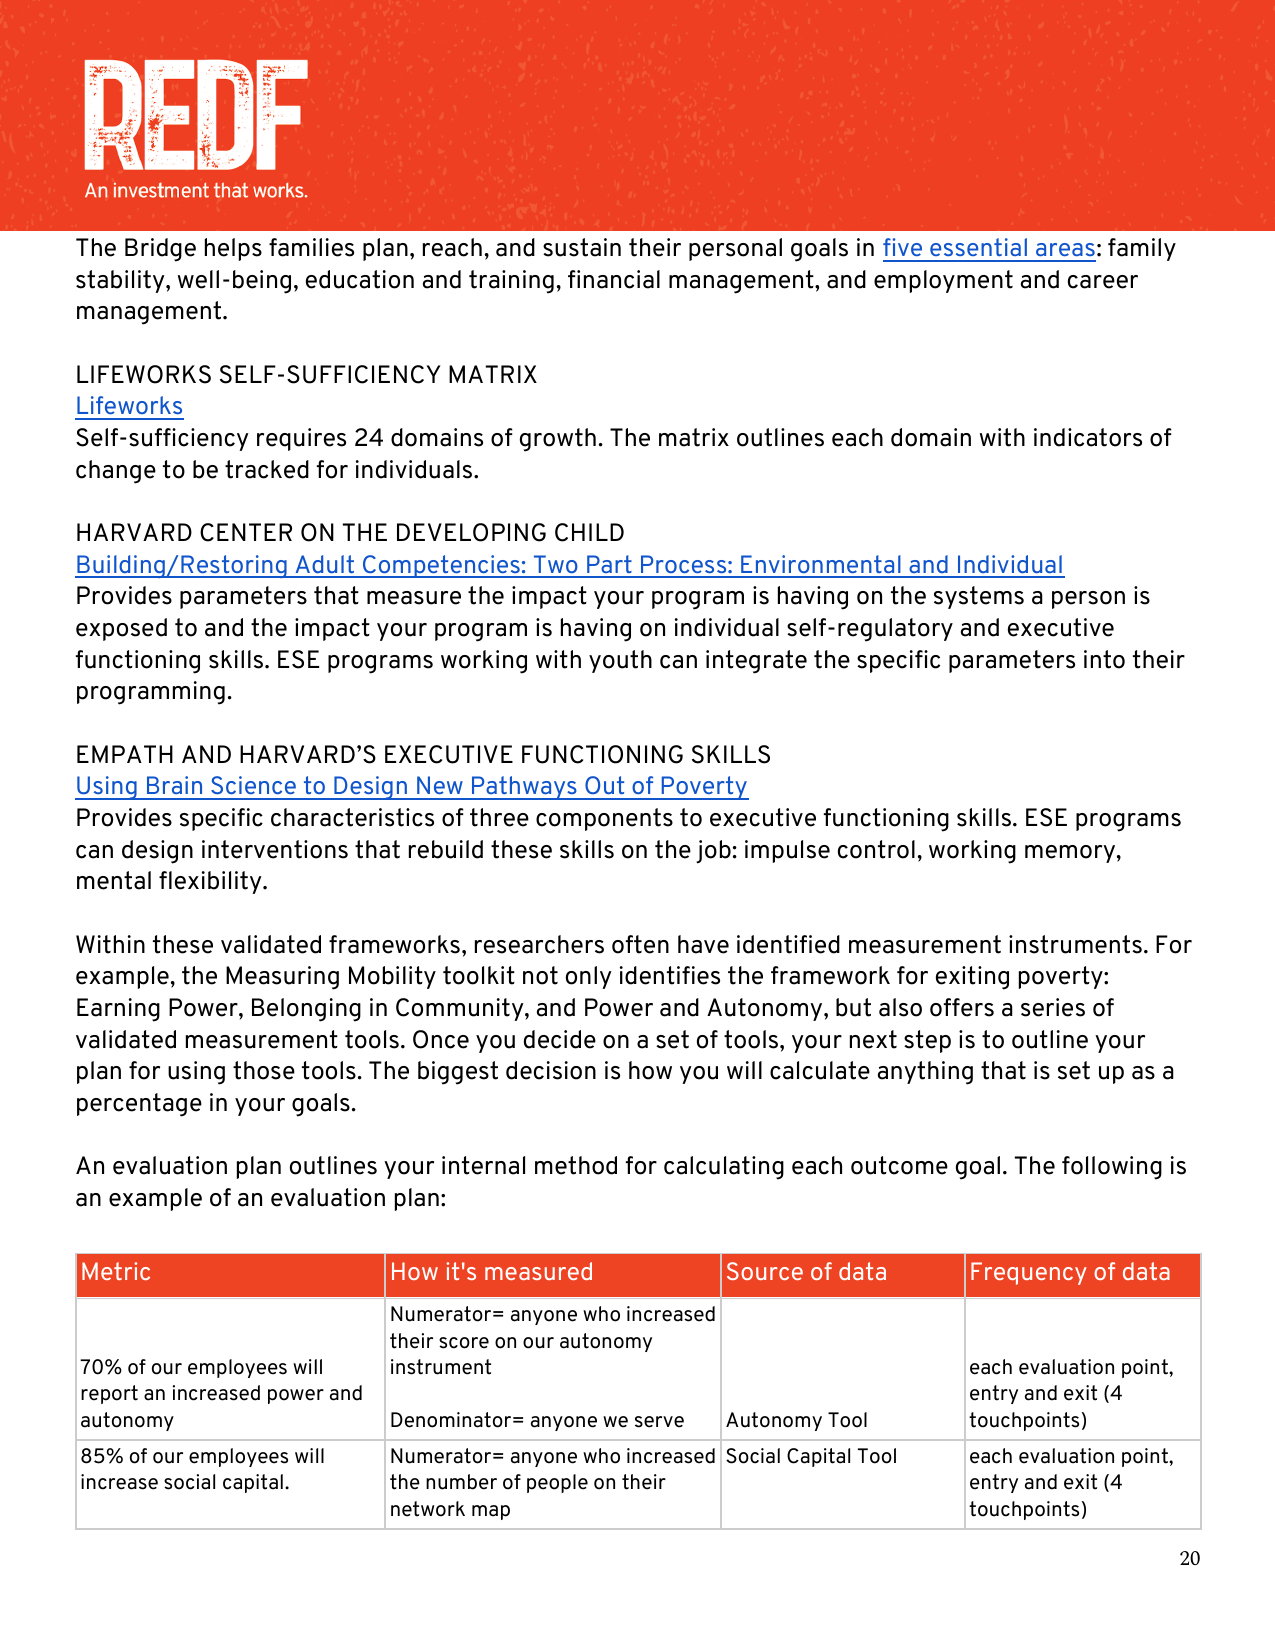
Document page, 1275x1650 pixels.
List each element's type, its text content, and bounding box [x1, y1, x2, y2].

text Provides specific characteristics of three components to executive functioning skills. ESE programs can design interventions that rebuild these skills on the job: impulse control, working memory, mental flexibility. [75, 804, 1200, 899]
text The Bridge helps families plan, reach, and sustain their personal goals in five essential areas: family stability, well-being, education and training, financial management, and employment and career management. [75, 234, 1200, 329]
picture [0, 0, 1275, 231]
table_header Source of data [722, 1254, 964, 1297]
table_cell Numerator= anyone who increased their score on our autonomy instrument Denominator= anyone we serve [386, 1299, 720, 1439]
table_header Metric [77, 1254, 384, 1297]
text Self-sufficiency requires 24 domains of growth. The matrix outlines each domain with indicators of change to be tracked for individuals. [75, 424, 1200, 488]
text EMPATH AND HARVARD’S EXECUTIVE FUNCTIONING SKILLS [75, 741, 1200, 773]
text Lifeworks [75, 393, 1200, 424]
table_cell each evaluation point, entry and exit (4 touchpoints) [966, 1299, 1200, 1439]
table_cell Autonomy Tool [722, 1299, 964, 1439]
table_cell each evaluation point, entry and exit (4 touchpoints) [966, 1441, 1200, 1528]
text Using Brain Science to Design New Pathways Out of Poverty [75, 773, 1200, 804]
table_cell Social Capital Tool [722, 1441, 964, 1528]
text LIFEWORKS SELF-SUFFICIENCY MATRIX [75, 361, 1200, 393]
table_cell Numerator= anyone who increased the number of people on their network map Denominator= anyone you serve [386, 1441, 720, 1528]
table_cell 85% of our employees will increase social capital. [77, 1441, 384, 1528]
text Building/Restoring Adult Competencies: Two Part Process: Environmental and Individual [75, 551, 1200, 583]
text An evaluation plan outlines your internal method for calculating each outcome goal. The following is an example of an evaluation plan: [75, 1153, 1200, 1216]
table_header How it's measured [386, 1254, 720, 1297]
text Provides parameters that measure the impact your program is having on the systems a person is exposed to and the impact your program is having on individual self-regulatory and executive functioning skills. ESE programs working with youth can integrate the specific parameters into their programming. [75, 583, 1200, 709]
table_cell 70% of our employees will report an increased power and autonomy [77, 1299, 384, 1439]
table_header Frequency of data [966, 1254, 1200, 1297]
text Within these validated frameworks, researchers often have identified measurement instruments. For example, the Measuring Mobility toolkit not only identifies the framework for exiting poverty: Earning Power, Belonging in Community, and Power and Autonomy, but also offers a series of validated measurement tools. Once you decide on a set of tools, your next step is to outline your plan for using those tools. The biggest decision is how you will calculate anything that is set up as a percentage in your goals. [75, 931, 1200, 1121]
text HARVARD CENTER ON THE DEVELOPING CHILD [75, 519, 1200, 551]
